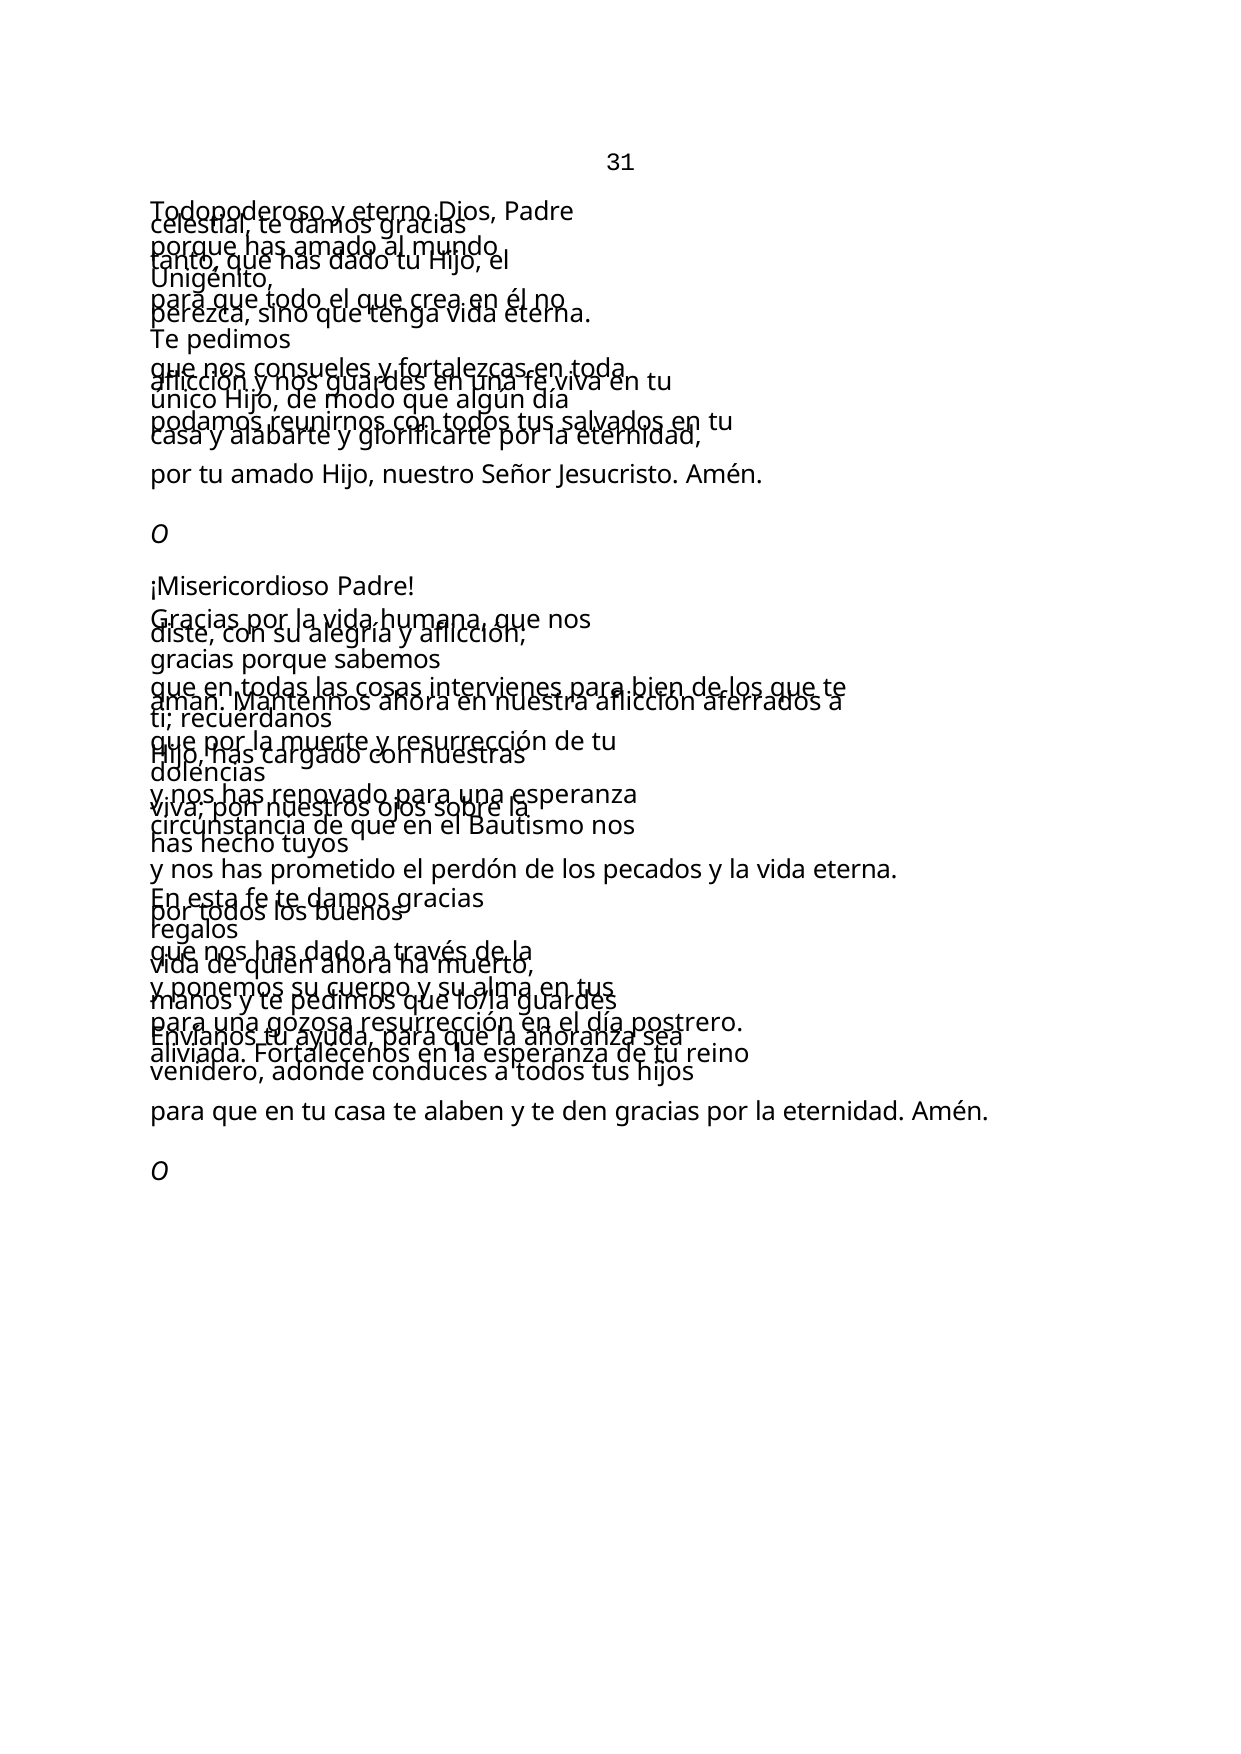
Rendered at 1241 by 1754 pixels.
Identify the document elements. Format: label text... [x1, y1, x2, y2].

text por tu amado Hijo, nuestro Señor Jesucristo. Amén. [150, 452, 1103, 492]
text que en todas las cosas intervienes para bien de los que te aman. Mantennos ahora en nuestra aflicción aferrados a ti; recuérdanos [150, 682, 857, 736]
text para una gozosa resurrección en el día postrero. Envíanos tu ayuda, para que la añoranza sea aliviada. Fortalécenos en la esperanza de tu reino venidero, adonde conduces a todos tus hijos [150, 1017, 783, 1088]
text Gracias por la vida humana, que nos diste, con su alegría y aflicción; [150, 614, 626, 650]
text y nos has prometido el perdón de los pecados y la vida eterna. [150, 860, 1103, 883]
text Te pedimos [150, 330, 1103, 353]
text O [150, 1129, 1103, 1193]
text que nos consueles y fortalezcas en toda aflicción y nos guardes en una fe viva en tu único Hijo, de modo que algún día [150, 363, 694, 416]
text y nos has renovado para una esperanza viva; pon nuestros ojos sobre la circunstancia de que en el Bautismo nos has hecho tuyos [150, 789, 682, 860]
text que por la muerte y resurrección de tu Hijo, has cargado con nuestras dolencias [150, 736, 643, 789]
text Todopoderoso y eterno Dios, Padre celestial, te damos gracias [150, 206, 662, 241]
text y ponemos su cuerpo y su alma en tus manos y te pedimos que lo/la guardes [150, 982, 662, 1017]
text ¡Misericordioso Padre! [150, 556, 1103, 605]
text O [150, 492, 1103, 556]
text que nos has dado a través de la vida de quien ahora ha muerto, [150, 946, 562, 982]
text para que en tu casa te alaben y te den gracias por la eternidad. Amén. [150, 1088, 1103, 1129]
text porque has amado al mundo tanto, que has dado tu Hijo, el Unigénito, [150, 241, 562, 295]
text podamos reunirnos con todos tus salvados en tu casa y alabarte y glorificarte por la eternidad, [150, 416, 751, 452]
text En esta fe te damos gracias por todos los buenos regalos [150, 893, 488, 946]
text para que todo el que crea en él no perezca, sino que tenga vida eterna. [150, 295, 643, 330]
text gracias porque sabemos [150, 650, 1103, 673]
